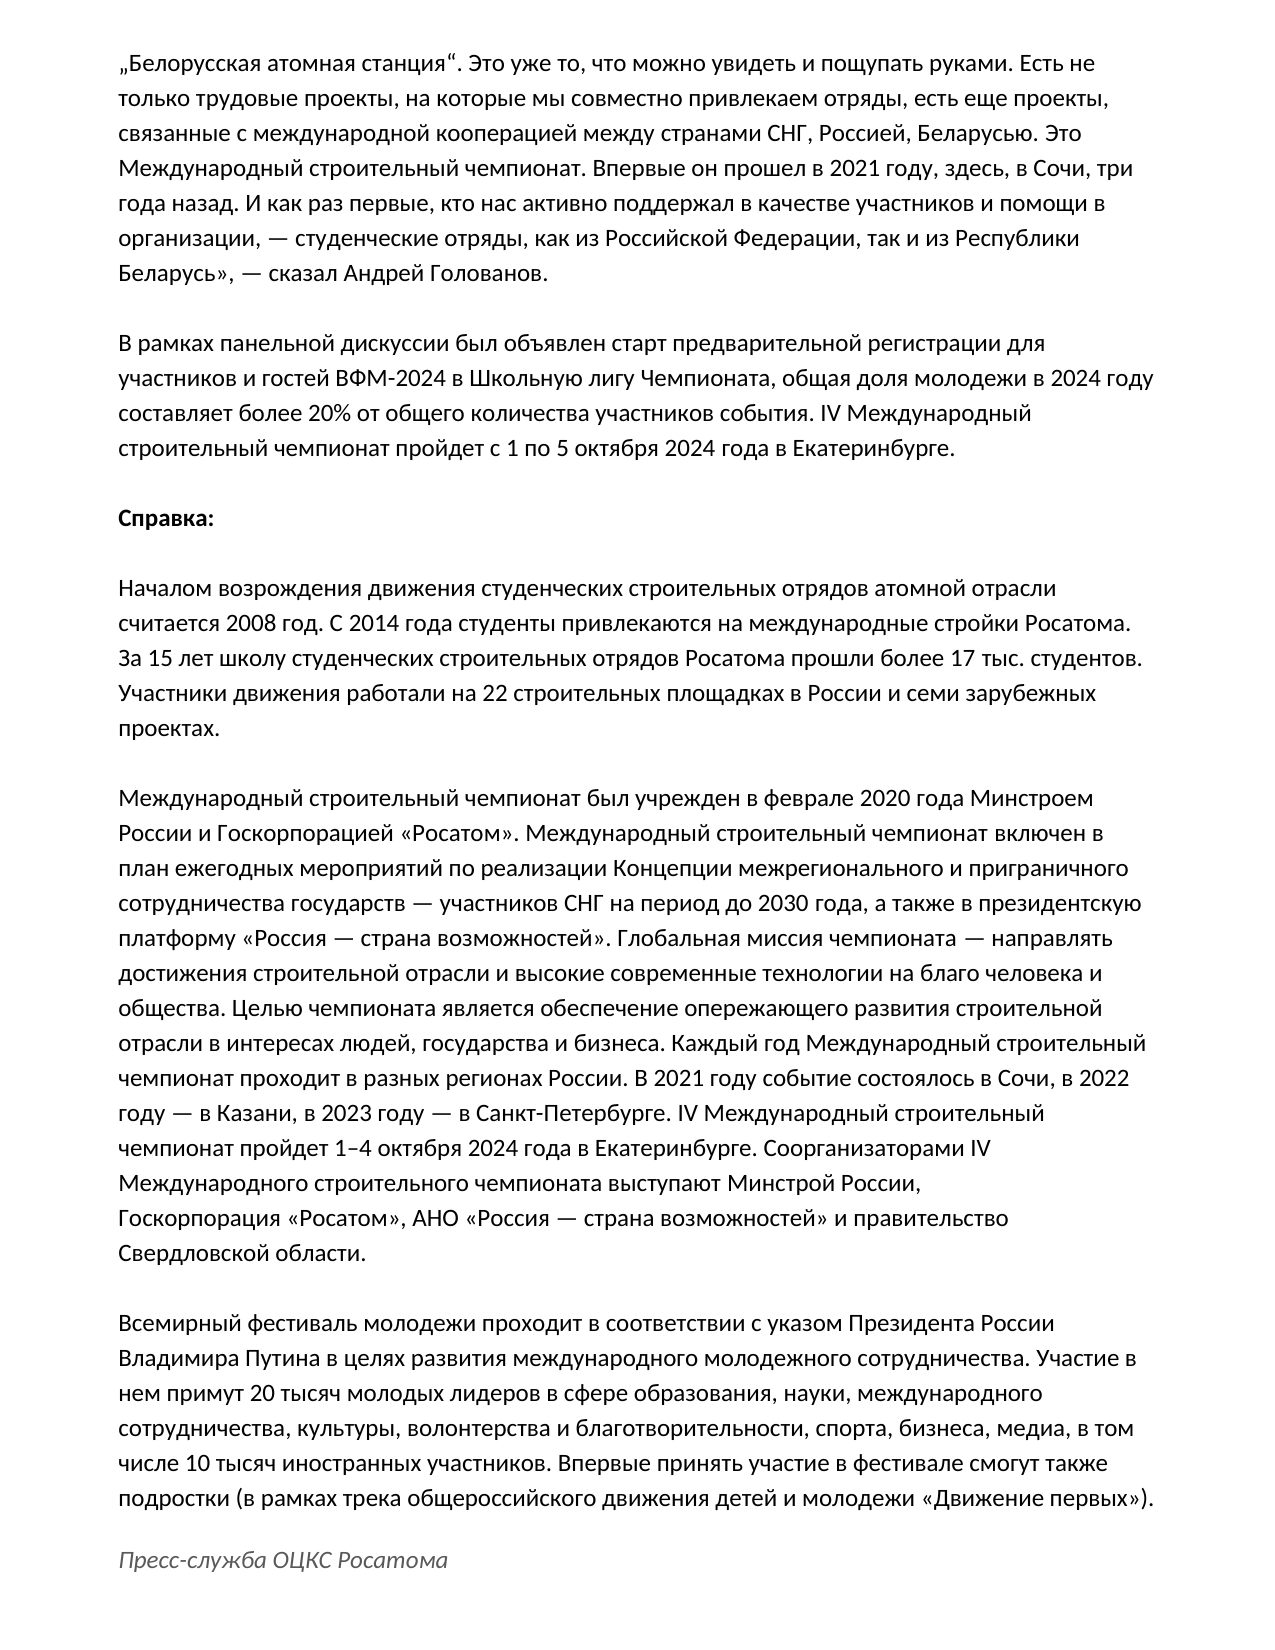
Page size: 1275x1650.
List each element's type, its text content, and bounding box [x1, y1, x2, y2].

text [118, 47, 1157, 288]
text Началом возрождения движения студенческих строительных отрядов атомной отрасли считается 2008 год. С 2014 года студенты привлекаются на международные стройки Росатома. За 15 лет школу студенческих строительных отрядов Росатома прошли более 17 тыс. студентов. Участники движения работали на 22 строительных площадках в России и семи зарубежных проектах. [118, 572, 1157, 743]
text Международный строительный чемпионат был учрежден в феврале 2020 года Минстроем России и Госкорпорацией «Росатом». Международный строительный чемпионат включен в план ежегодных мероприятий по реализации Концепции межрегионального и приграничного сотрудничества государств — участников СНГ на период до 2030 года, а также в президентскую платформу «Россия — страна возможностей». Глобальная миссия чемпионата — направлять достижения строительной отрасли и высокие современные технологии на благо человека и общества. Целью чемпионата является обеспечение опережающего развития строительной отрасли в интересах людей, государства и бизнеса. Каждый год Международный строительный чемпионат проходит в разных регионах России. В 2021 году событие состоялось в Сочи, в 2022 году — в Казани, в 2023 году — в Санкт-Петербурге. IV Международный строительный чемпионат пройдет 1–4 октября 2024 года в Екатеринбурге. Соорганизаторами IV Международного строительного чемпионата выступают Минстрой России, Госкорпорация «Росатом», АНО «Россия — страна возможностей» и правительство Свердловской области. [118, 782, 1157, 1268]
text Справка: [118, 502, 1157, 533]
text В рамках панельной дискуссии был объявлен старт предварительной регистрации для участников и гостей ВФМ-2024 в Школьную лигу Чемпионата, общая доля молодежи в 2024 году составляет более 20% от общего количества участников события. IV Международный строительный чемпионат пройдет с 1 по 5 октября 2024 года в Екатеринбурге. [118, 327, 1157, 463]
text Всемирный фестиваль молодежи проходит в соответствии с указом Президента России Владимира Путина в целях развития международного молодежного сотрудничества. Участие в нем примут 20 тысяч молодых лидеров в сфере образования, науки, международного сотрудничества, культуры, волонтерства и благотворительности, спорта, бизнеса, медиа, в том числе 10 тысяч иностранных участников. Впервые принять участие в фестивале смогут также подростки (в рамках трека общероссийского движения детей и молодежи «Движение первых»). [118, 1307, 1157, 1513]
